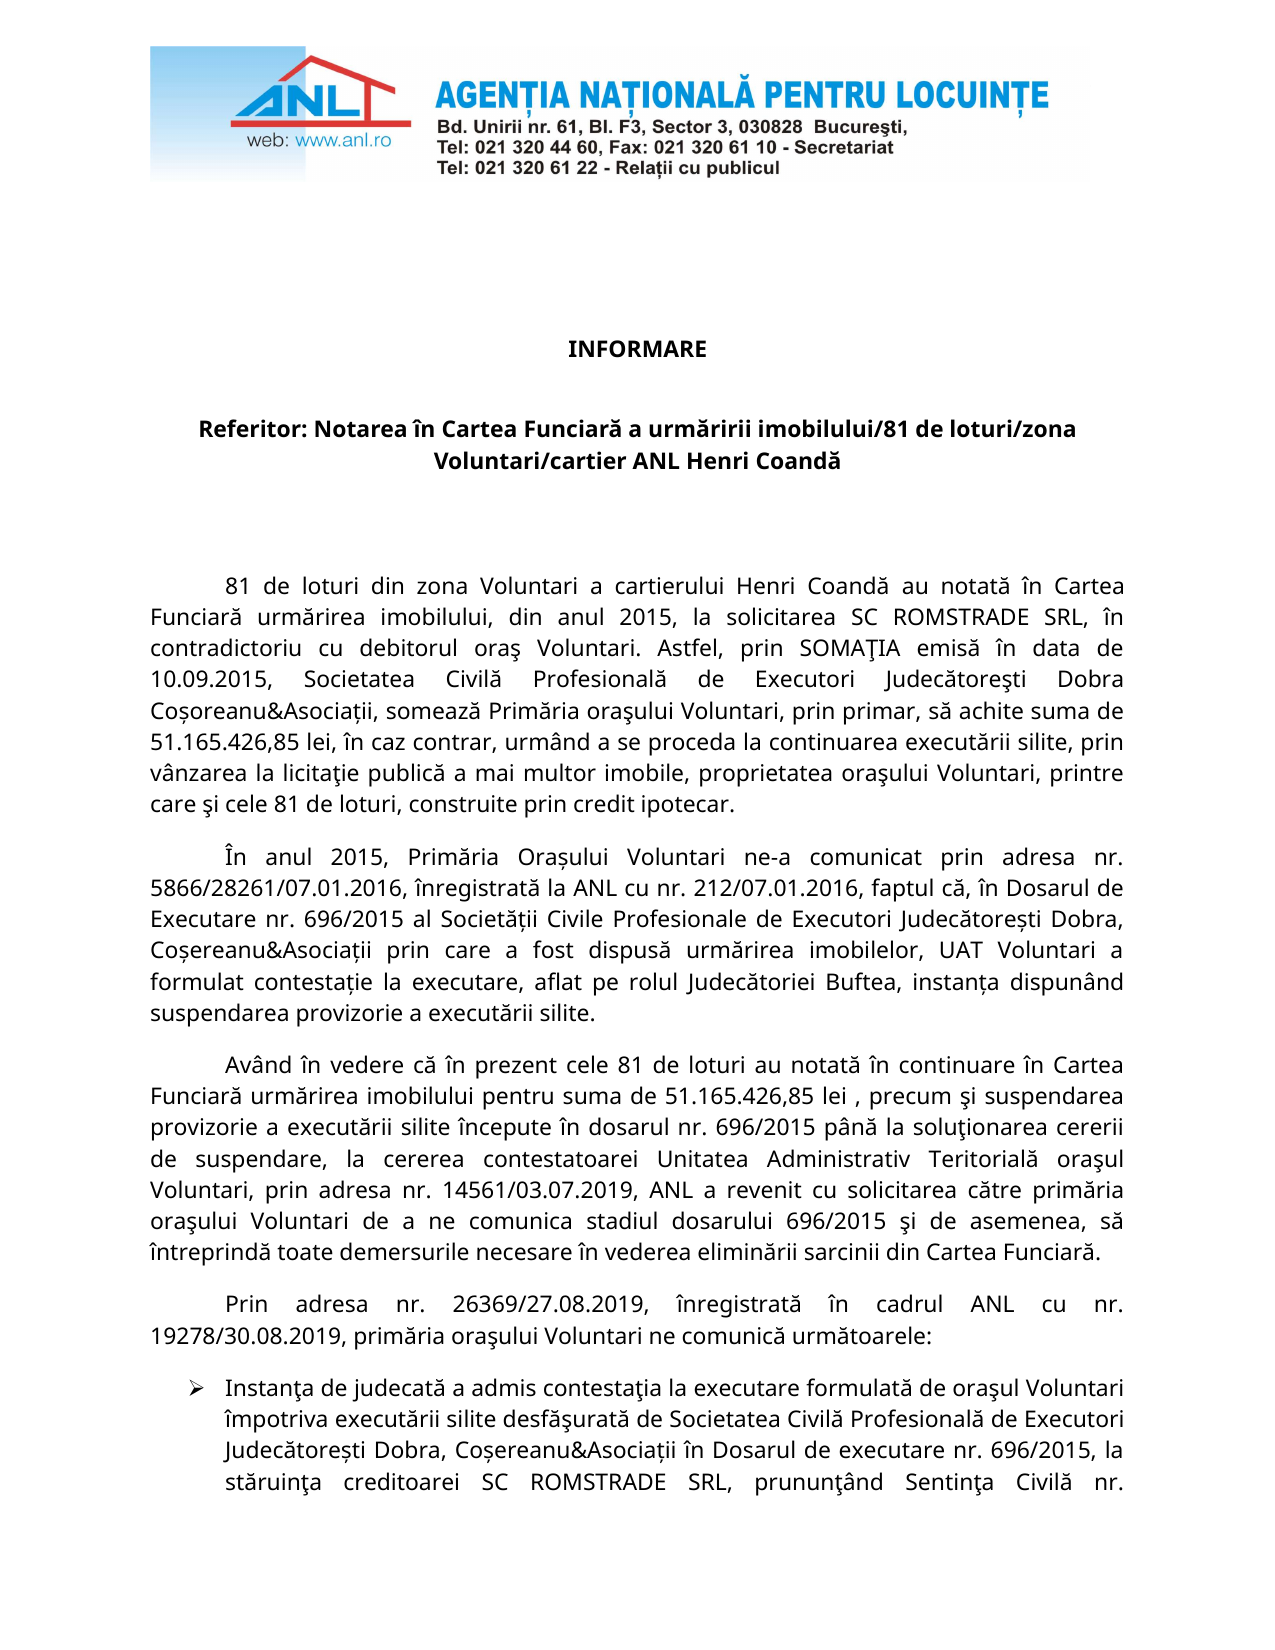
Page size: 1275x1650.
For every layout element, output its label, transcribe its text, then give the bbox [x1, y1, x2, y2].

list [187, 1372, 1125, 1497]
text Având în vedere că în prezent cele 81 de loturi au notată în continuare în Cartea Funciară urmărirea imobilului pentru suma de 51.165.426,85 lei , precum şi suspendarea provizorie a executării silite începute în dosarul nr. 696/2015 până la soluţionarea cererii de suspendare, la cererea contestatoarei Unitatea Administrativ Teritorială oraşul Voluntari, prin adresa nr. 14561/03.07.2019, ANL a revenit cu solicitarea către primăria oraşului Voluntari de a ne comunica stadiul dosarului 696/2015 şi de asemenea, să întreprindă toate demersurile necesare în vederea eliminării sarcinii din Cartea Funciară. [150, 1049, 1125, 1267]
picture [150, 46, 1091, 182]
text 81 de loturi din zona Voluntari a cartierului Henri Coandă au notată în Cartea Funciară urmărirea imobilului, din anul 2015, la solicitarea SC ROMSTRADE SRL, în contradictoriu cu debitorul oraş Voluntari. Astfel, prin SOMAŢIA emisă în data de 10.09.2015, Societatea Civilă Profesională de Executori Judecătoreşti Dobra Coșoreanu&Asociații, somează Primăria oraşului Voluntari, prin primar, să achite suma de 51.165.426,85 lei, în caz contrar, urmând a se proceda la continuarea executării silite, prin vânzarea la licitaţie publică a mai multor imobile, proprietatea oraşului Voluntari, printre care şi cele 81 de loturi, construite prin credit ipotecar. [150, 569, 1125, 819]
text În anul 2015, Primăria Orașului Voluntari ne-a comunicat prin adresa nr. 5866/28261/07.01.2016, înregistrată la ANL cu nr. 212/07.01.2016, faptul că, în Dosarul de Executare nr. 696/2015 al Societății Civile Profesionale de Executori Judecătorești Dobra, Coșereanu&Asociații prin care a fost dispusă urmărirea imobilelor, UAT Voluntari a formulat contestație la executare, aflat pe rolul Judecătoriei Buftea, instanța dispunând suspendarea provizorie a executării silite. [150, 840, 1125, 1028]
text Prin adresa nr. 26369/27.08.2019, înregistrată în cadrul ANL cu nr. 19278/30.08.2019, primăria oraşului Voluntari ne comunică următoarele: [150, 1288, 1125, 1351]
text Referitor: Notarea în Cartea Funciară a urmăririi imobilului/81 de loturi/zona Voluntari/cartier ANL Henri Coandă [150, 413, 1125, 476]
text INFORMARE [150, 333, 1125, 364]
